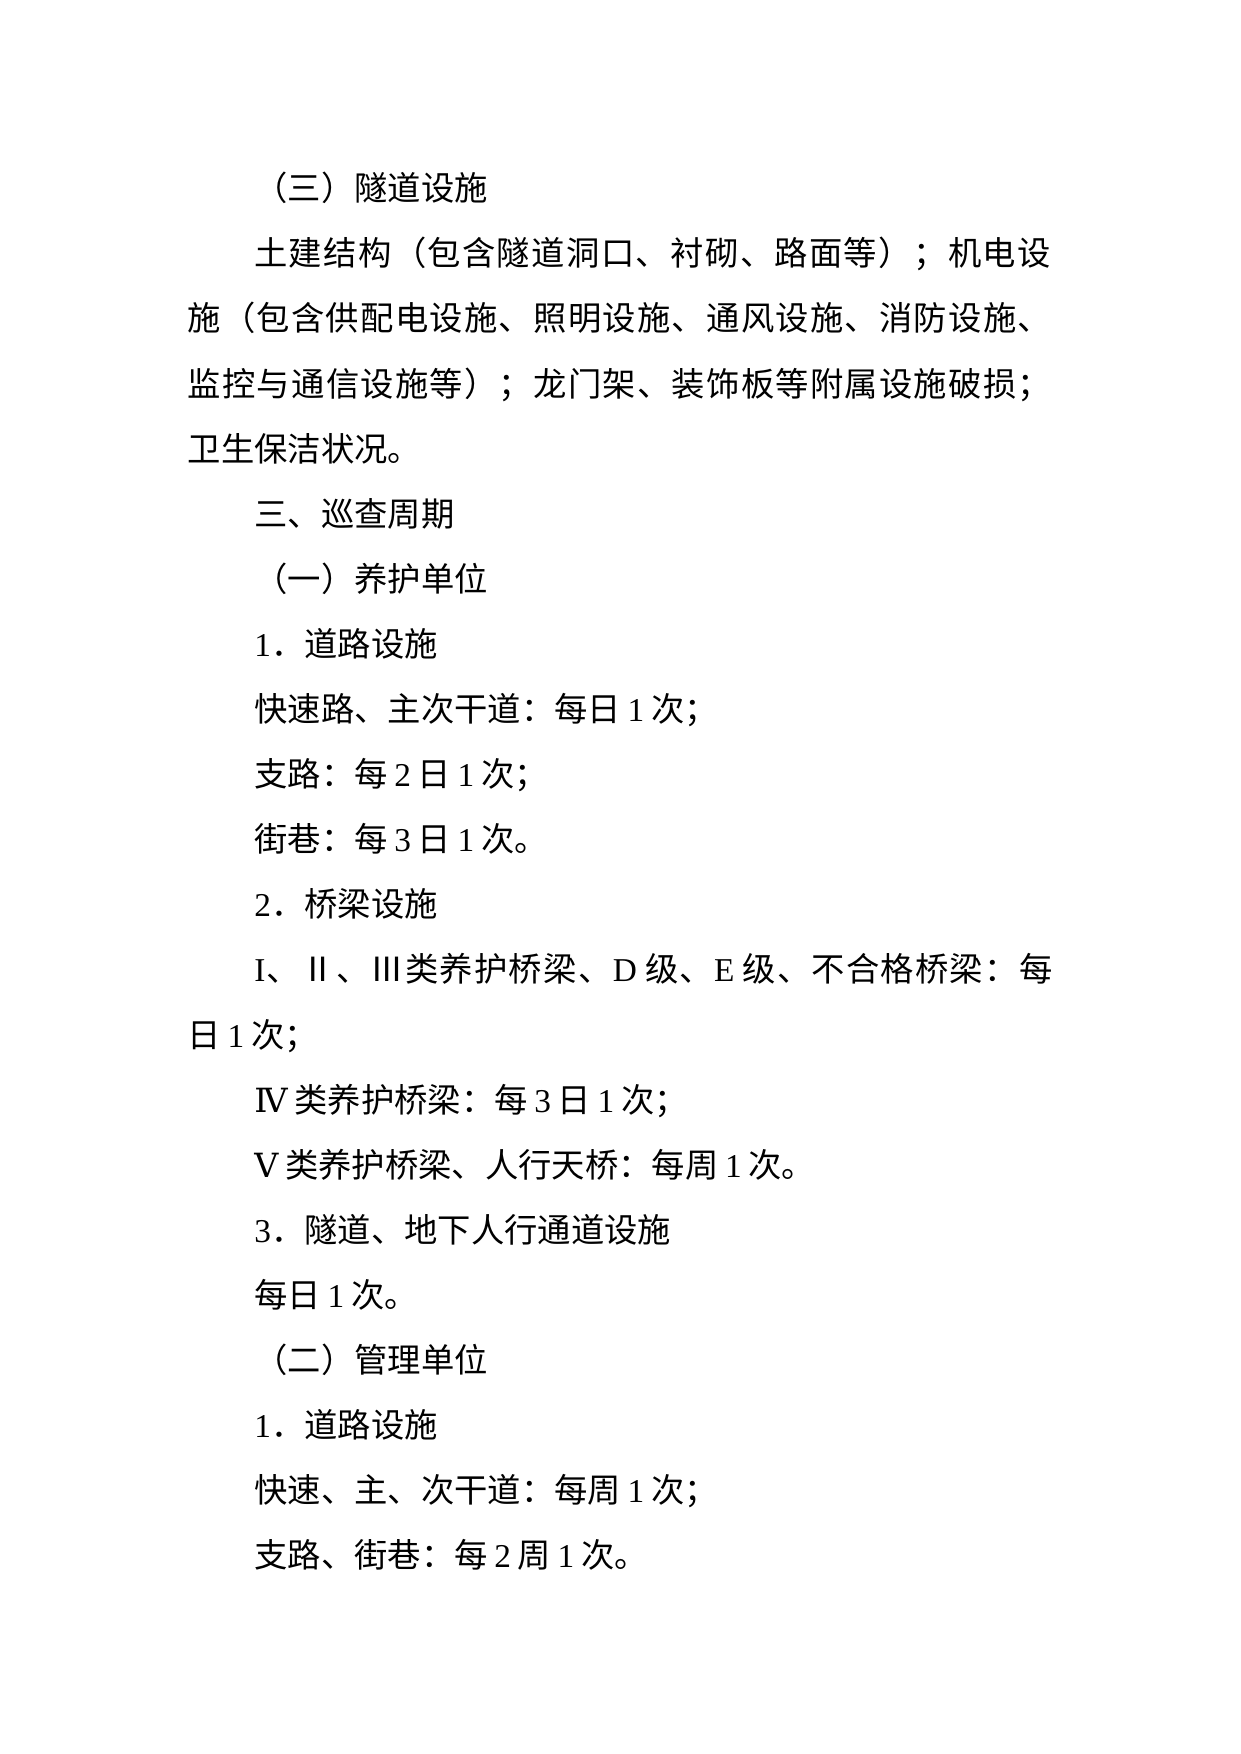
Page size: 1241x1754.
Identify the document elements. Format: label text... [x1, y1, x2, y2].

text Ⅴ类养护桥梁、人行天桥：每周1次。 [187, 1138, 1053, 1187]
text （一）养护单位 [187, 553, 1053, 601]
text 2．桥梁设施 [187, 878, 1053, 926]
text 3．隧道、地下人行通道设施 [187, 1204, 1053, 1252]
text 1．道路设施 [187, 1399, 1053, 1447]
text 快速路、主次干道：每日1次； [187, 683, 1053, 731]
text 街巷：每3日1次。 [187, 813, 1053, 861]
text I、Ⅱ、Ⅲ类养护桥梁、D级、E级、不合格桥梁：每日1次； [187, 943, 1053, 1057]
text （二）管理单位 [187, 1334, 1053, 1382]
text （三）隧道设施 [187, 162, 1053, 210]
text 支路、街巷：每2周1次。 [187, 1529, 1053, 1577]
text 三、巡查周期 [187, 487, 1053, 536]
text 支路：每2日1次； [187, 748, 1053, 796]
text 快速、主、次干道：每周1次； [187, 1464, 1053, 1512]
text 1．道路设施 [187, 618, 1053, 666]
text 土建结构（包含隧道洞口、衬砌、路面等）；机电设施（包含供配电设施、照明设施、通风设施、消防设施、监控与通信设施等）；龙门架、装饰板等附属设施破损；卫生保洁状况。 [187, 227, 1053, 471]
text 每日1次。 [187, 1269, 1053, 1317]
text Ⅳ类养护桥梁：每3日1次； [187, 1073, 1053, 1122]
